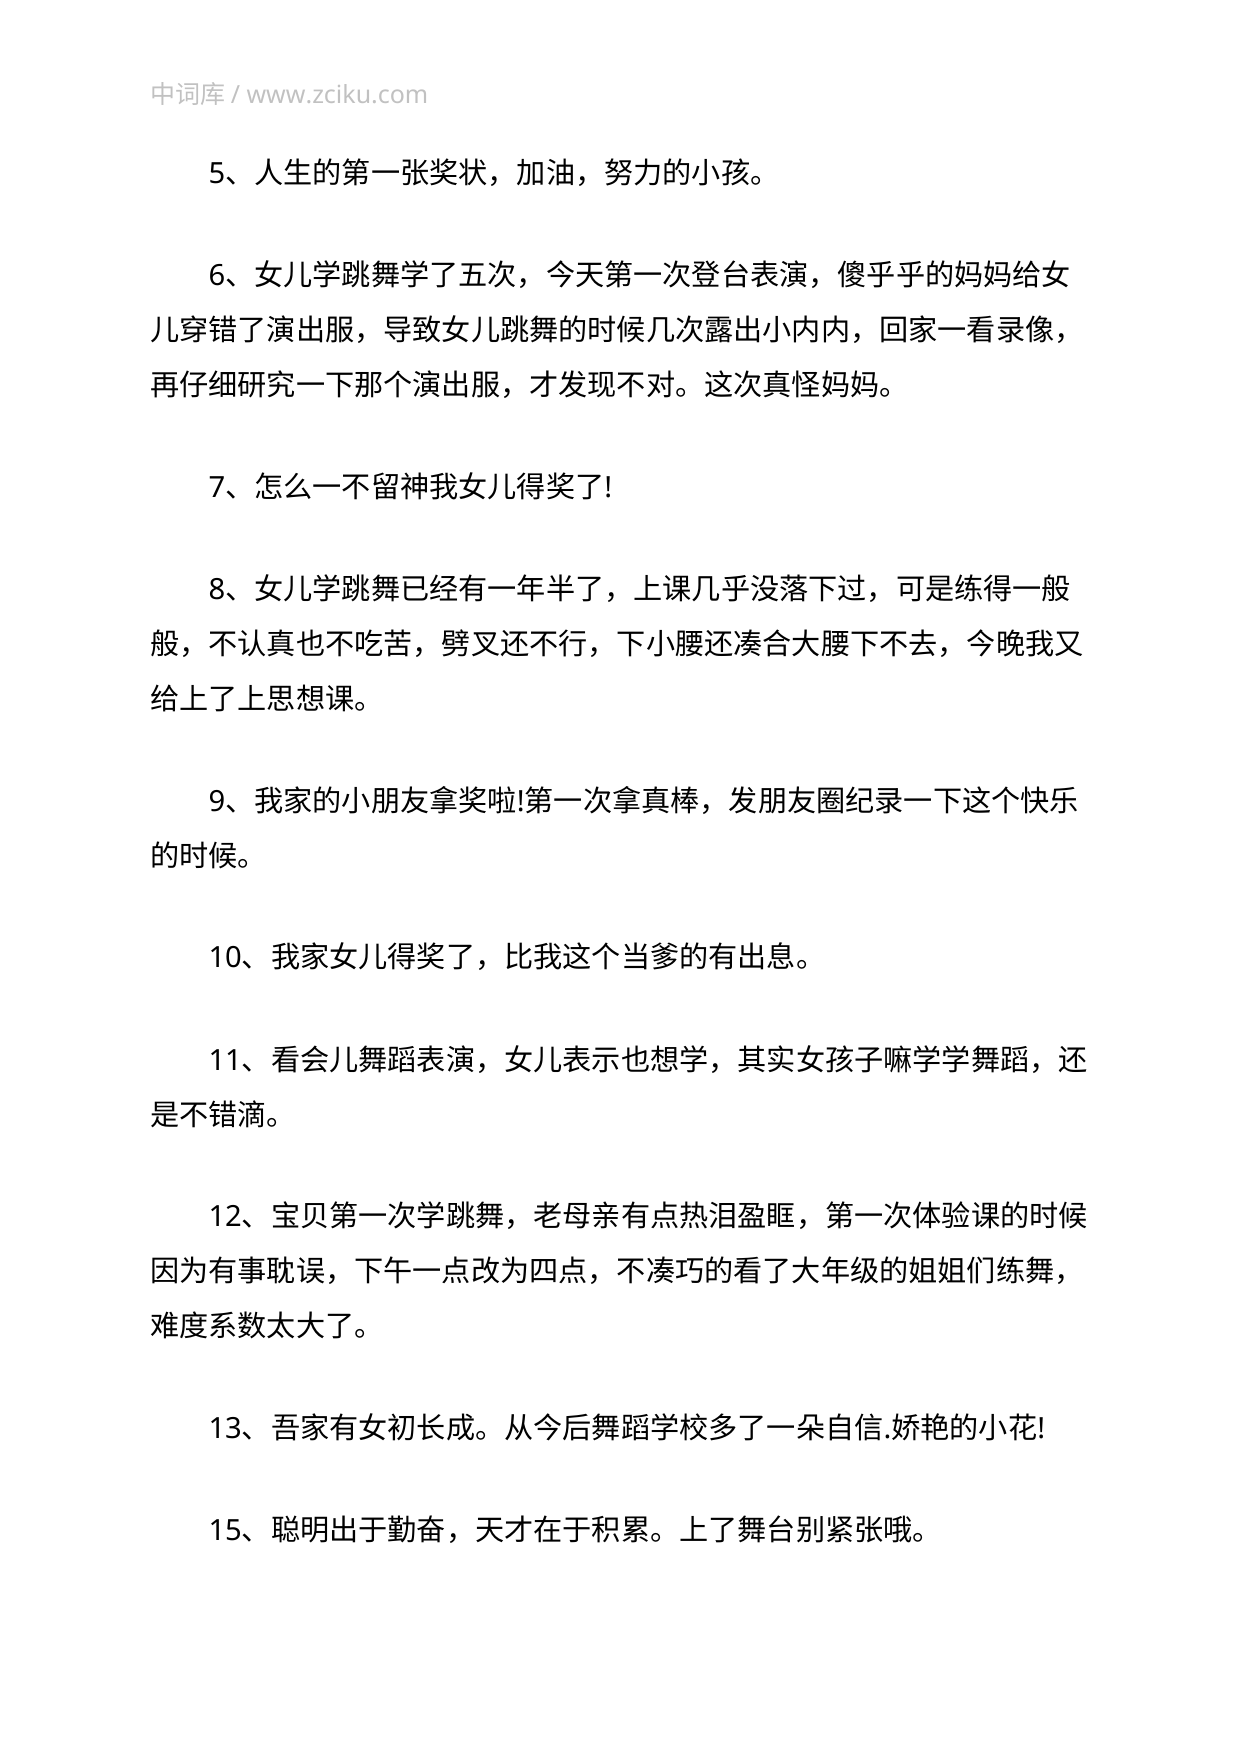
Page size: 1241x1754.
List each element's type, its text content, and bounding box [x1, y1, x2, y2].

text 12、宝贝第一次学跳舞，老母亲有点热泪盈眶，第一次体验课的时候因为有事耽误，下午一点改为四点，不凑巧的看了大年级的姐姐们练舞，难度系数太大了。 [150, 1193, 1090, 1345]
text 8、女儿学跳舞已经有一年半了，上课几乎没落下过，可是练得一般般，不认真也不吃苦，劈叉还不行，下小腰还凑合大腰下不去，今晚我又给上了上思想课。 [150, 566, 1090, 718]
text 7、怎么一不留神我女儿得奖了! [150, 464, 1090, 506]
text 10、我家女儿得奖了，比我这个当爹的有出息。 [150, 934, 1090, 976]
text 5、人生的第一张奖状，加油，努力的小孩。 [150, 150, 1090, 192]
text 15、聪明出于勤奋，天才在于积累。上了舞台别紧张哦。 [150, 1506, 1090, 1549]
text 13、吾家有女初长成。从今后舞蹈学校多了一朵自信.娇艳的小花! [150, 1404, 1090, 1447]
text 11、看会儿舞蹈表演，女儿表示也想学，其实女孩子嘛学学舞蹈，还是不错滴。 [150, 1036, 1090, 1133]
text 6、女儿学跳舞学了五次，今天第一次登台表演，傻乎乎的妈妈给女儿穿错了演出服，导致女儿跳舞的时候几次露出小内内，回家一看录像，再仔细研究一下那个演出服，才发现不对。这次真怪妈妈。 [150, 252, 1090, 404]
text 9、我家的小朋友拿奖啦!第一次拿真棒，发朋友圈纪录一下这个快乐的时候。 [150, 777, 1090, 874]
